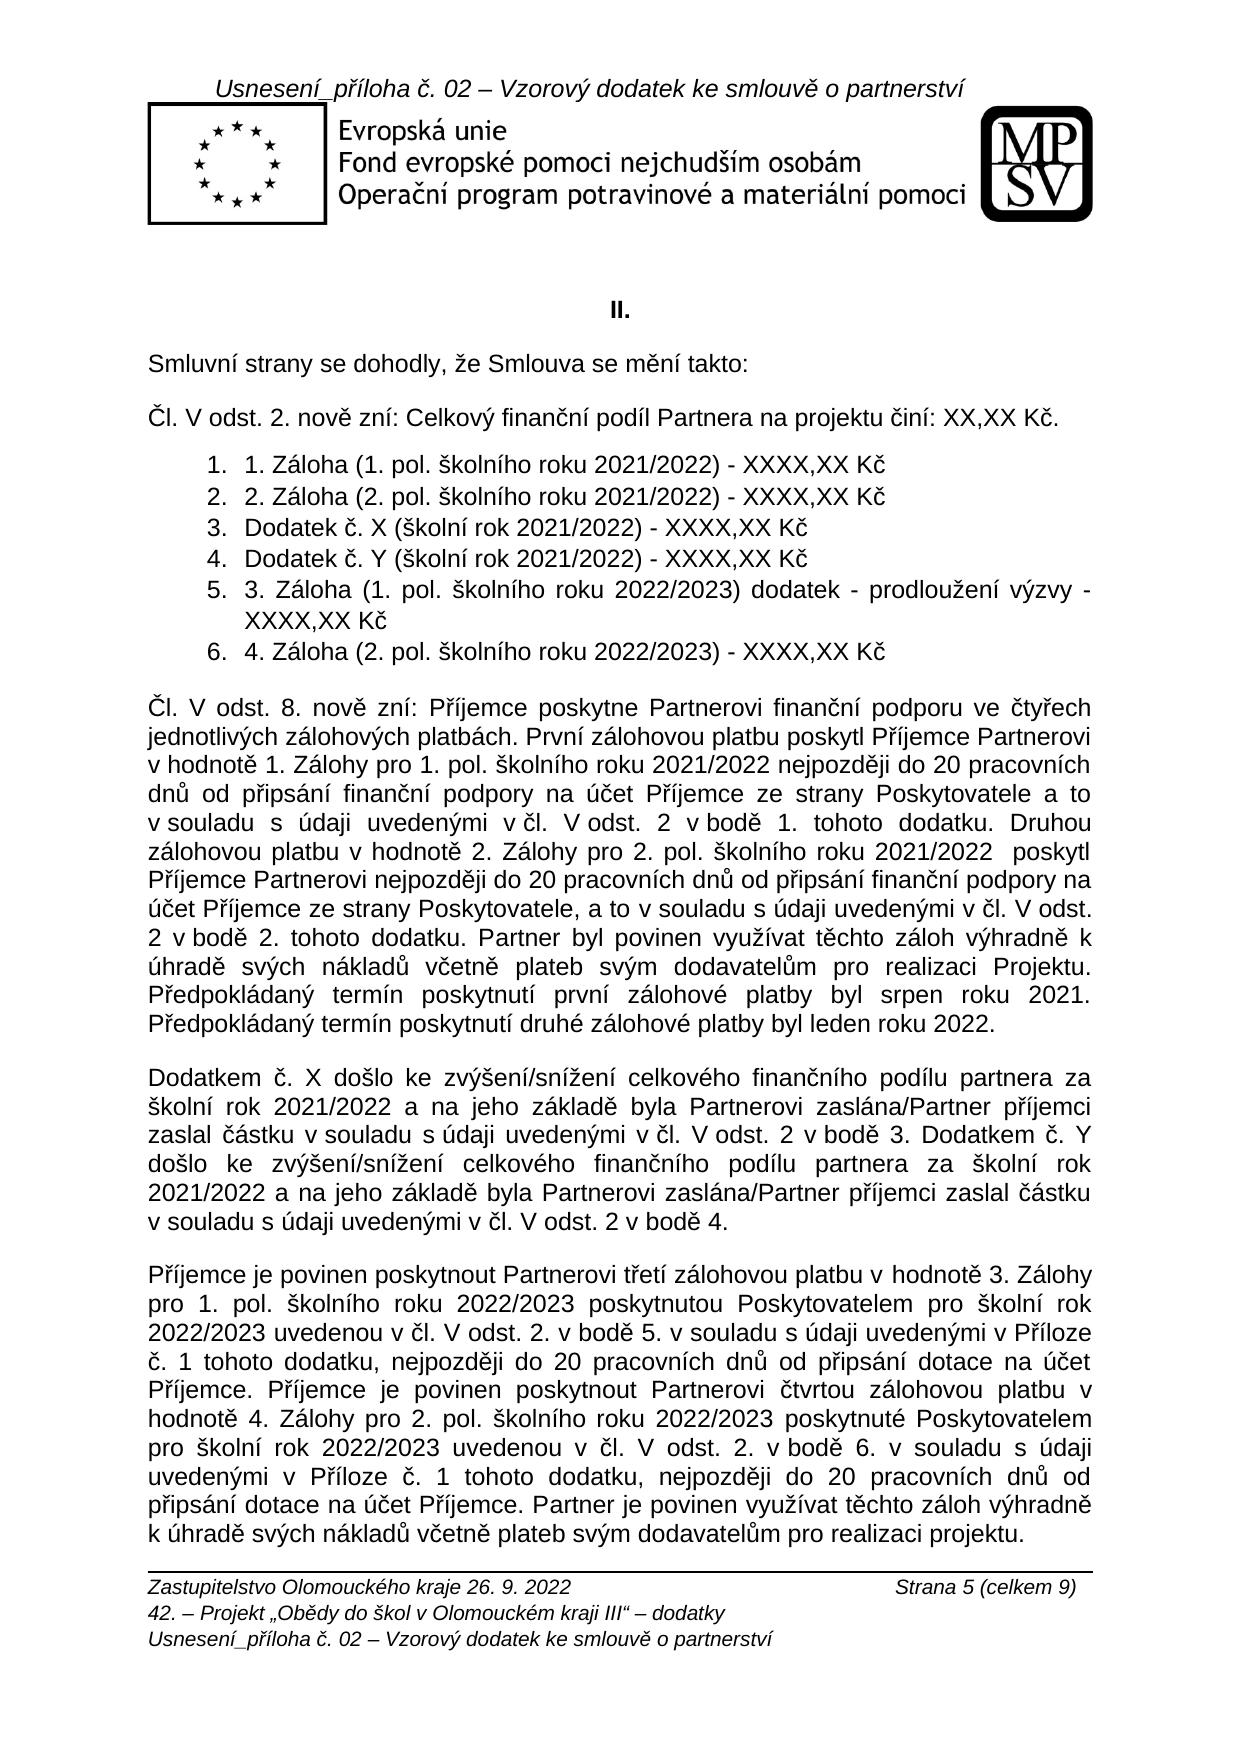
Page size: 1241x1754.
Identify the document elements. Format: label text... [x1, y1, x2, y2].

text Příjemce je povinen poskytnout Partnerovi třetí zálohovou platbu v hodnotě 3. Zálohy pro 1. pol. školního roku 2022/2023 poskytnutou Poskytovatelem pro školní rok 2022/2023 uvedenou v čl. V odst. 2. v bodě 5. v souladu s údaji uvedenými v Příloze č. 1 tohoto dodatku, nejpozději do 20 pracovních dnů od připsání dotace na účet Příjemce. Příjemce je povinen poskytnout Partnerovi čtvrtou zálohovou platbu v hodnotě 4. Zálohy pro 2. pol. školního roku 2022/2023 poskytnuté Poskytovatelem pro školní rok 2022/2023 uvedenou v čl. V odst. 2. v bodě 6. v souladu s údaji uvedenými v Příloze č. 1 tohoto dodatku, nejpozději do 20 pracovních dnů od připsání dotace na účet Příjemce. Partner je povinen využívat těchto záloh výhradně k úhradě svých nákladů včetně plateb svým dodavatelům pro realizaci projektu. [148, 1260, 1093, 1548]
text Dodatkem č. X došlo ke zvýšení/snížení celkového finančního podílu partnera za školní rok 2021/2022 a na jeho základě byla Partnerovi zaslána/Partner příjemci zaslal částku v souladu s údaji uvedenými v čl. V odst. 2 v bodě 3. Dodatkem č. Y došlo ke zvýšení/snížení celkového finančního podílu partnera za školní rok 2021/2022 a na jeho základě byla Partnerovi zaslána/Partner příjemci zaslal částku v souladu s údaji uvedenými v čl. V odst. 2 v bodě 4. [148, 1063, 1093, 1235]
list Dodatek č. X (školní rok 2021/2022) - XXXX,XX Kč [207, 513, 1093, 541]
list 1. Záloha (1. pol. školního roku 2021/2022) - XXXX,XX Kč [207, 451, 1093, 479]
text Smluvní strany se dohodly, že Smlouva se mění takto: [148, 349, 1093, 378]
text II. [148, 295, 1093, 324]
list 4. Záloha (2. pol. školního roku 2022/2023) - XXXX,XX Kč [207, 637, 1093, 666]
text Čl. V odst. 8. nově zní: Příjemce poskytne Partnerovi finanční podporu ve čtyřech jednotlivých zálohových platbách. První zálohovou platbu poskytl Příjemce Partnerovi v hodnotě 1. Zálohy pro 1. pol. školního roku 2021/2022 nejpozději do 20 pracovních dnů od připsání finanční podpory na účet Příjemce ze strany Poskytovatele a to v souladu s údaji uvedenými v čl. V odst. 2 v bodě 1. tohoto dodatku. Druhou zálohovou platbu v hodnotě 2. Zálohy pro 2. pol. školního roku 2021/2022 poskytl Příjemce Partnerovi nejpozději do 20 pracovních dnů od připsání finanční podpory na účet Příjemce ze strany Poskytovatele, a to v souladu s údaji uvedenými v čl. V odst. 2 v bodě 2. tohoto dodatku. Partner byl povinen využívat těchto záloh výhradně k úhradě svých nákladů včetně plateb svým dodavatelům pro realizaci Projektu. Předpokládaný termín poskytnutí první zálohové platby byl srpen roku 2021. Předpokládaný termín poskytnutí druhé zálohové platby byl leden roku 2022. [148, 693, 1093, 1038]
list 2. Záloha (2. pol. školního roku 2021/2022) - XXXX,XX Kč [207, 482, 1093, 510]
list Dodatek č. Y (školní rok 2021/2022) - XXXX,XX Kč [207, 544, 1093, 572]
text Čl. V odst. 2. nově zní: Celkový finanční podíl Partnera na projektu činí: XX,XX Kč. [148, 403, 1093, 432]
picture [147, 102, 1093, 225]
list 3. Záloha (1. pol. školního roku 2022/2023) dodatek - prodloužení výzvy - XXXX,XX Kč [207, 575, 1093, 634]
